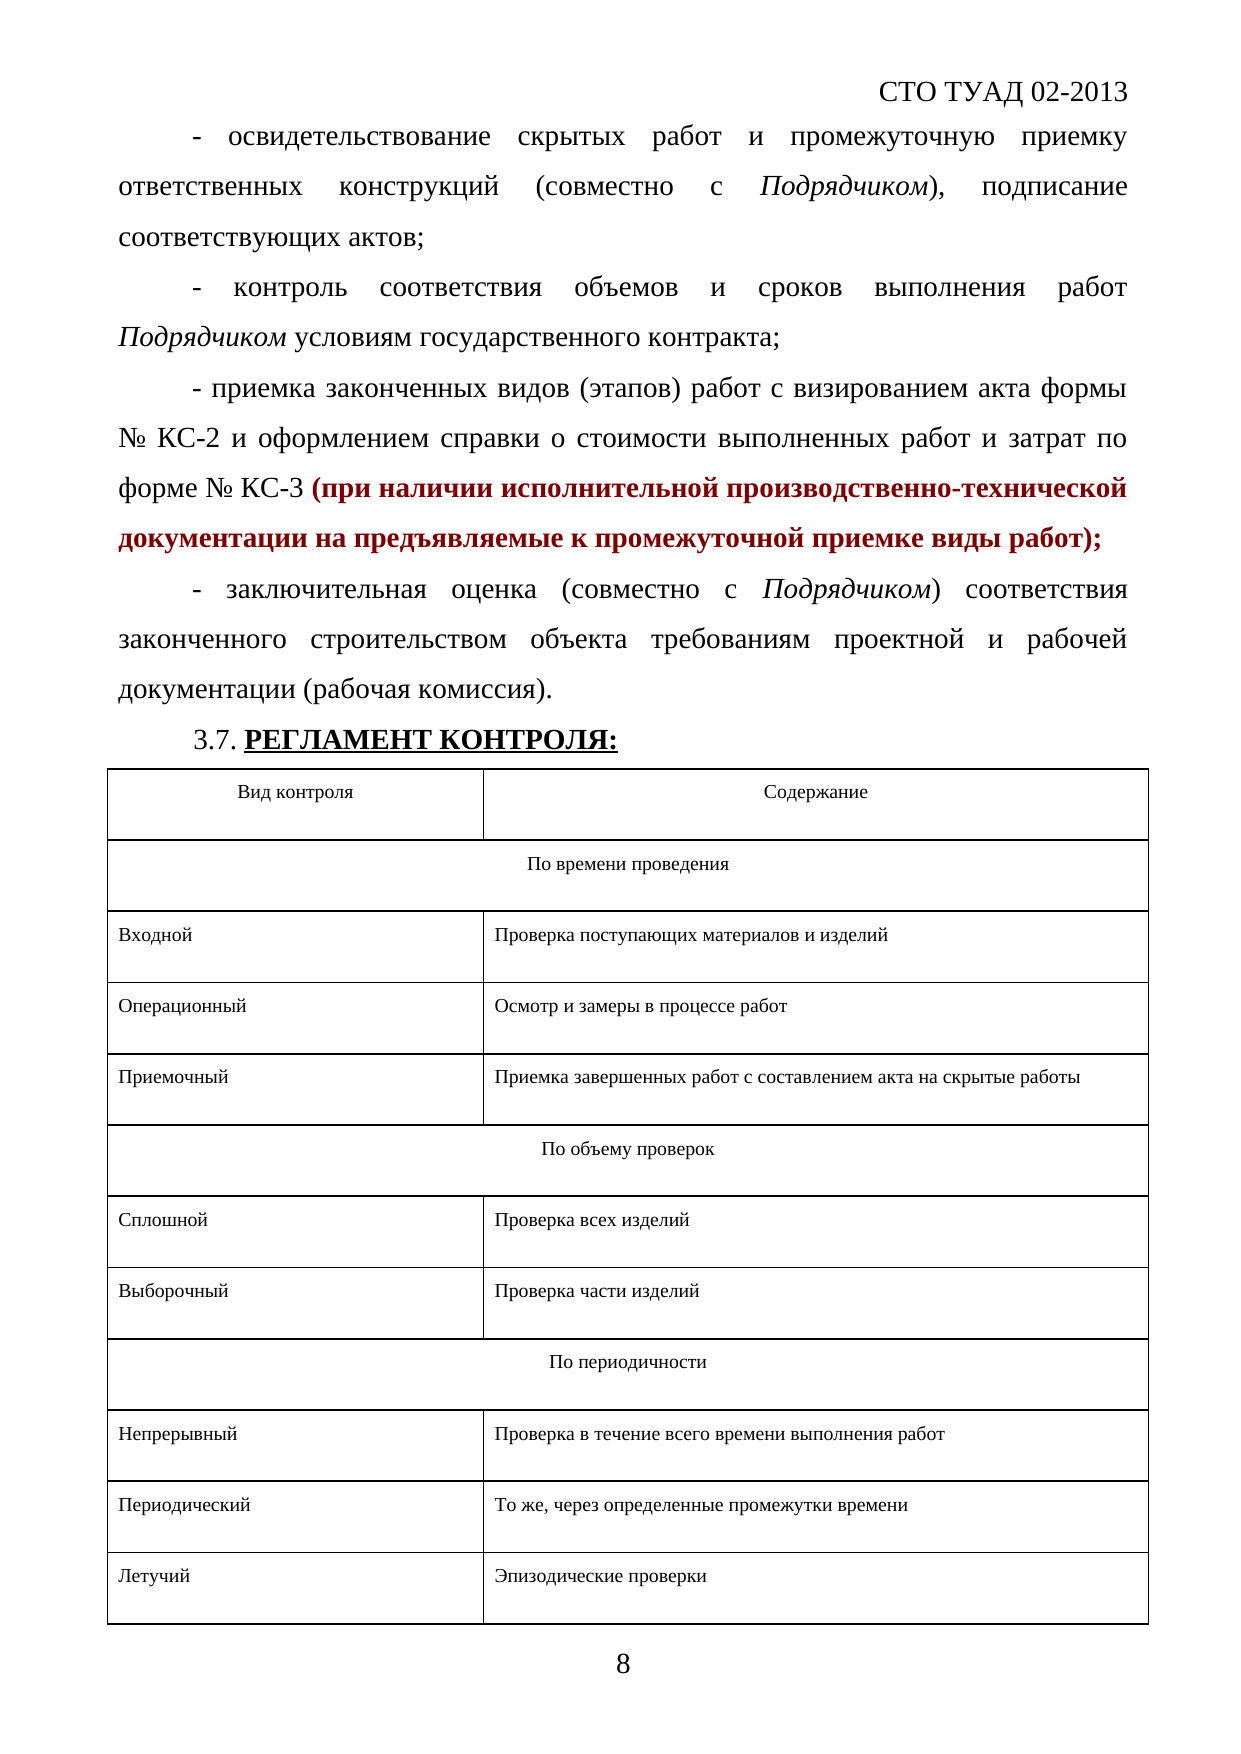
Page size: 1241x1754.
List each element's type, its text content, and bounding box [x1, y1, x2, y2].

table_cell Периодический [108, 1482, 483, 1552]
table_cell То же, через определенные промежутки времени [484, 1482, 1148, 1552]
text - освидетельствование скрытых работ и промежуточную приемку ответственных конструкций (совместно с Подрядчиком), подписание соответствующих актов; [118, 118, 1128, 252]
table_cell Осмотр и замеры в процессе работ [484, 983, 1148, 1053]
table_cell Выборочный [108, 1268, 483, 1338]
table_cell По периодичности [108, 1340, 1148, 1409]
text - контроль соответствия объемов и сроков выполнения работ Подрядчиком условиям государственного контракта; [118, 269, 1128, 353]
table_cell Проверка всех изделий [484, 1197, 1148, 1267]
table_cell Проверка поступающих материалов и изделий [484, 912, 1148, 982]
text - приемка законченных видов (этапов) работ с визированием акта формы № КС-2 и оформлением справки о стоимости выполненных работ и затрат по форме № КС-3 (при наличии исполнительной производственно-технической документации на предъявляемые к промежуточной приемке виды работ); [118, 370, 1128, 554]
table_cell Приемка завершенных работ с составлением акта на скрытые работы [484, 1055, 1148, 1124]
text - заключительная оценка (совместно с Подрядчиком) соответствия законченного строительством объекта требованиям проектной и рабочей документации (рабочая комиссия). [118, 571, 1128, 705]
table_cell По объему проверок [108, 1126, 1148, 1195]
text 3.7. РЕГЛАМЕНТ КОНТРОЛЯ: [118, 722, 1128, 755]
table_cell Летучий [108, 1553, 483, 1623]
table_cell Непрерывный [108, 1411, 483, 1480]
table_header Содержание [484, 770, 1148, 839]
table_cell Входной [108, 912, 483, 982]
table_cell Проверка в течение всего времени выполнения работ [484, 1411, 1148, 1480]
table_cell Сплошной [108, 1197, 483, 1267]
table_cell Проверка части изделий [484, 1268, 1148, 1338]
table_cell Операционный [108, 983, 483, 1053]
table_cell Эпизодические проверки [484, 1553, 1148, 1623]
table_cell По времени проведения [108, 841, 1148, 910]
table_cell Приемочный [108, 1055, 483, 1124]
table_header Вид контроля [108, 770, 483, 839]
